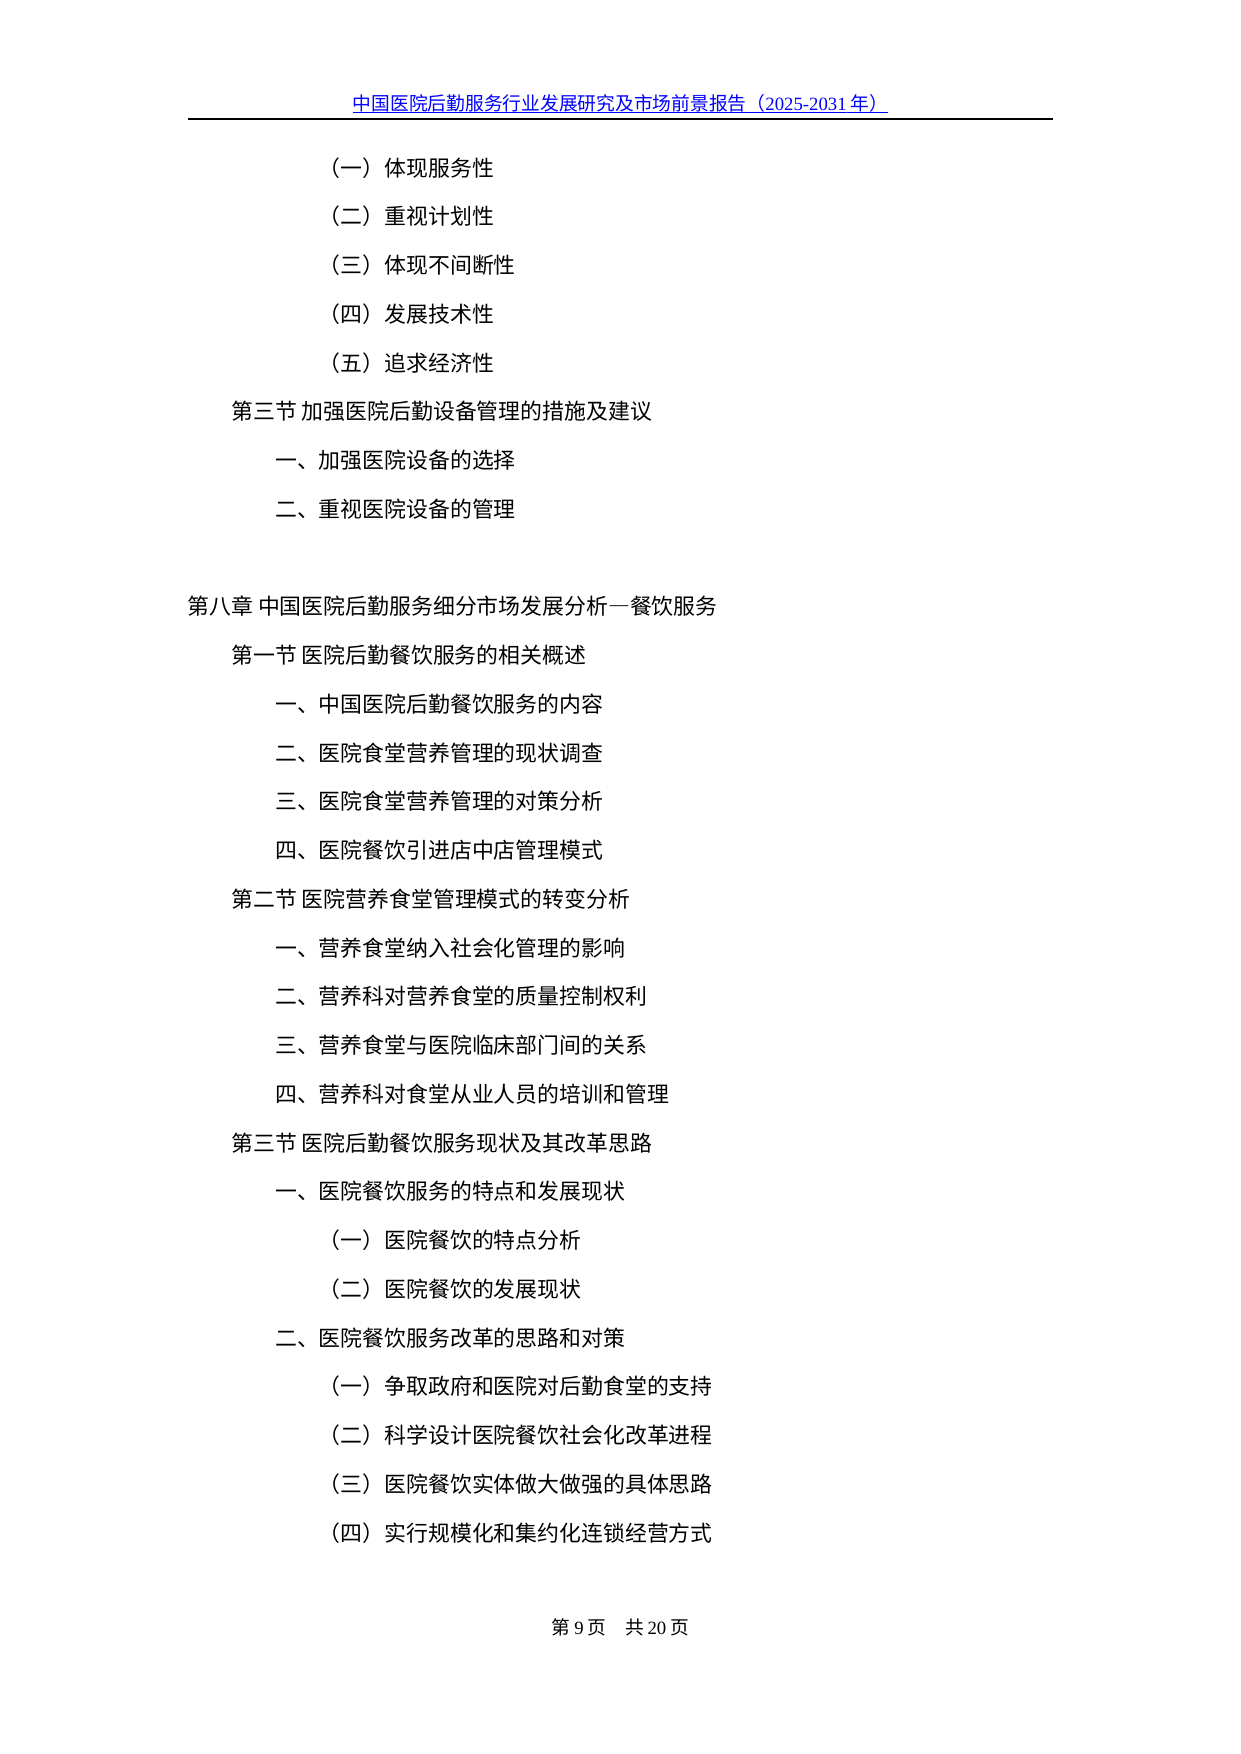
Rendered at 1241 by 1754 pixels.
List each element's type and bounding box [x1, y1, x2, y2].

text [187, 150, 1053, 1548]
